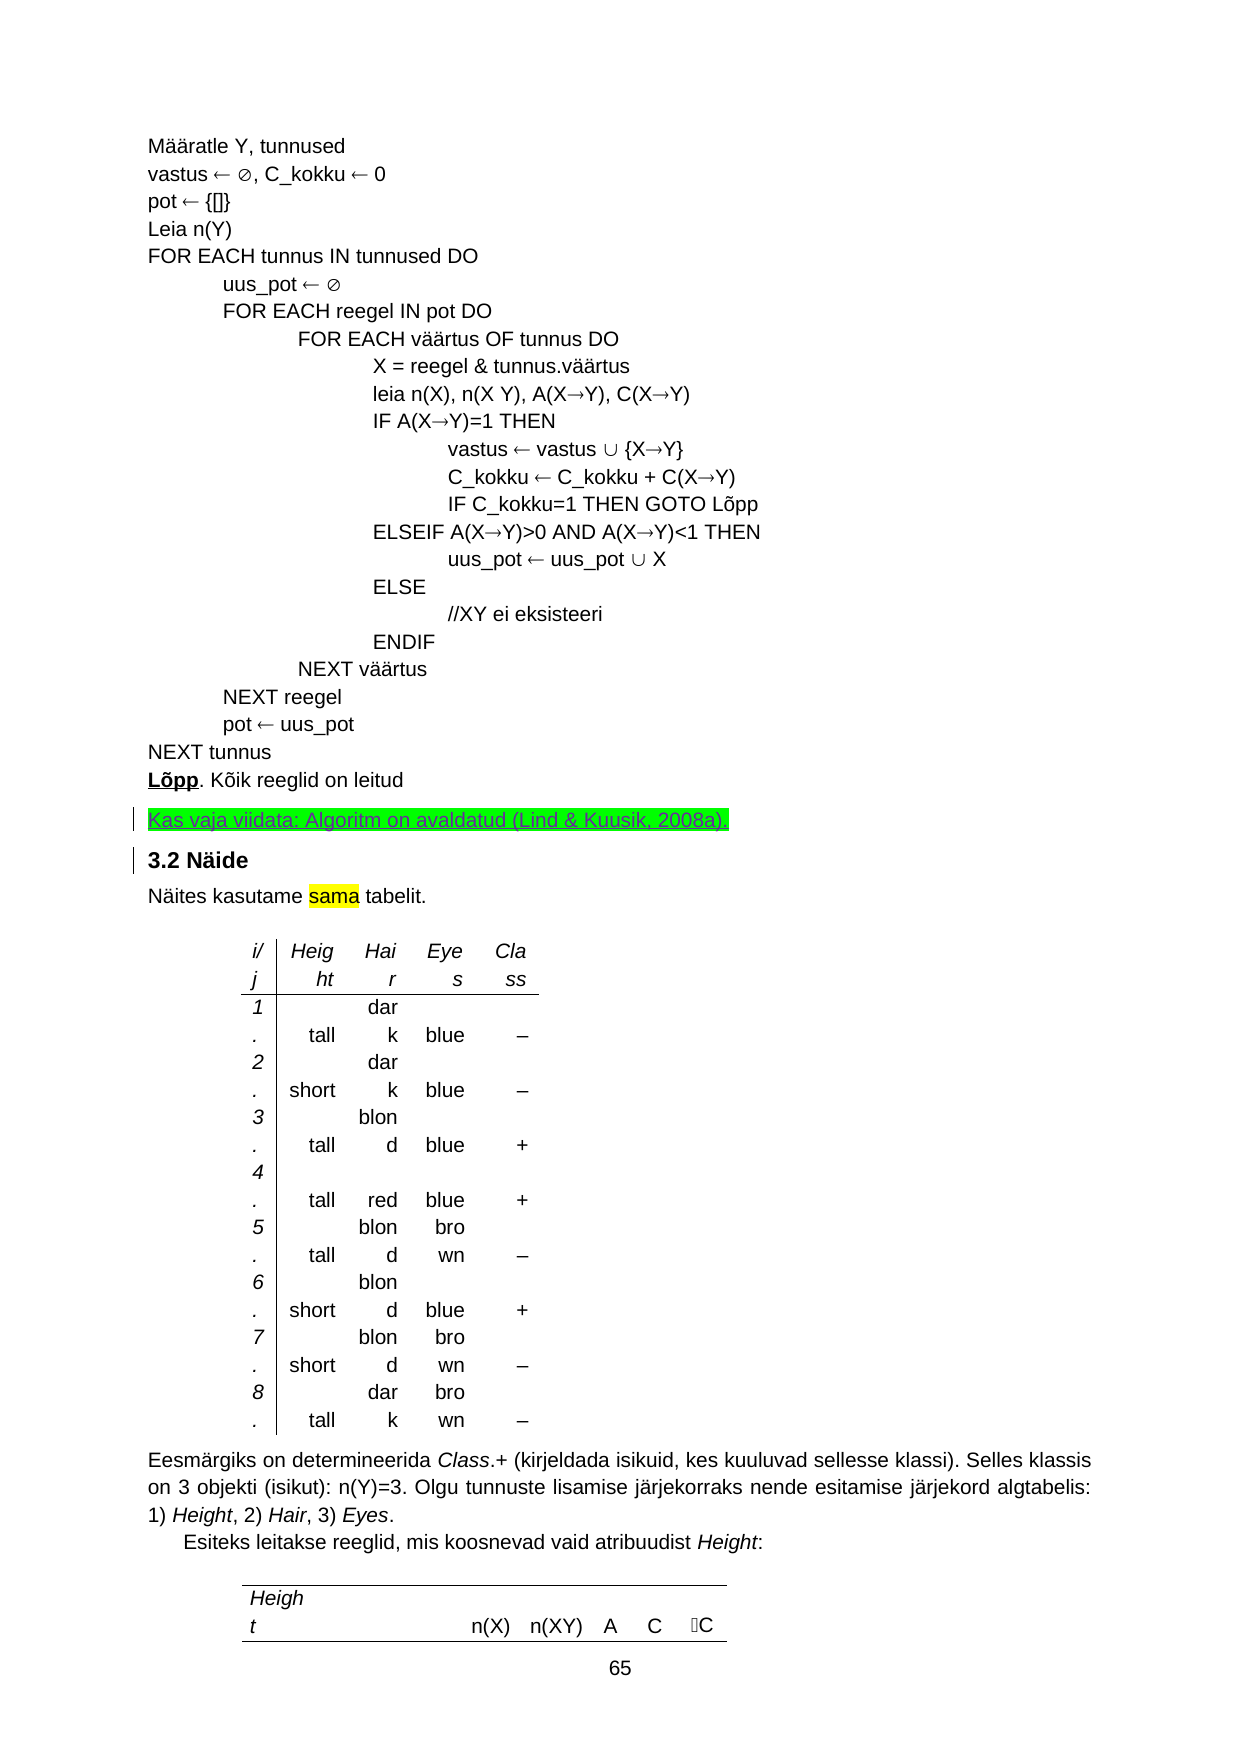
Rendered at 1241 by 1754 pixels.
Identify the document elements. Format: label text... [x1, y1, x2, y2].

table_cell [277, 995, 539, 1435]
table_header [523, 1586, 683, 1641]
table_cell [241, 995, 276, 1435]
text Eesmärgiks on determineerida Class.+ (kirjeldada isikuid, kes kuuluvad sellesse klassi). Selles klassis on 3 objekti (isikut): n(Y)=3. Olgu tunnuste lisamise järjekorraks nende esitamise järjekord algtabelis: 1) Height, 2) Hair, 3) Eyes. [148, 1447, 1092, 1526]
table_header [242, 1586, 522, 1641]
text Lõpp. Kõik reeglid on leitud [148, 767, 1092, 791]
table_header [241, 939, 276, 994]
text Näites kasutame sama tabelit. [148, 884, 309, 908]
text Esiteks leitakse reeglid, mis koosnevad vaid atribuudist Height: [148, 1530, 1092, 1554]
text Määratle Y, tunnused vastus , C_kokku 0 pot {[]} Leia n(Y) FOR EACH tunnus IN tunnused DO uus_pot FOR EACH reegel IN pot DO FOR EACH väärtus OF tunnus DO X = reegel & tunnus.väärtus leia n(X), n(X Y), A(XY), C(XY) IF A(XY)=1 THEN vastus vastus {XY} C_kokku C_kokku + C(XY) IF C_kokku=1 THEN GOTO Lõpp ELSEIF A(XY)>0 AND A(XY)<1 THEN uus_pot uus_pot X ELSE //XY ei eksisteeri ENDIF NEXT väärtus NEXT reegel pot uus_pot NEXT tunnus [148, 134, 1092, 764]
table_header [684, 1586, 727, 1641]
text Näites kasutame sama tabelit. [359, 884, 1092, 908]
text Näide [148, 847, 1092, 874]
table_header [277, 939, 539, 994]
